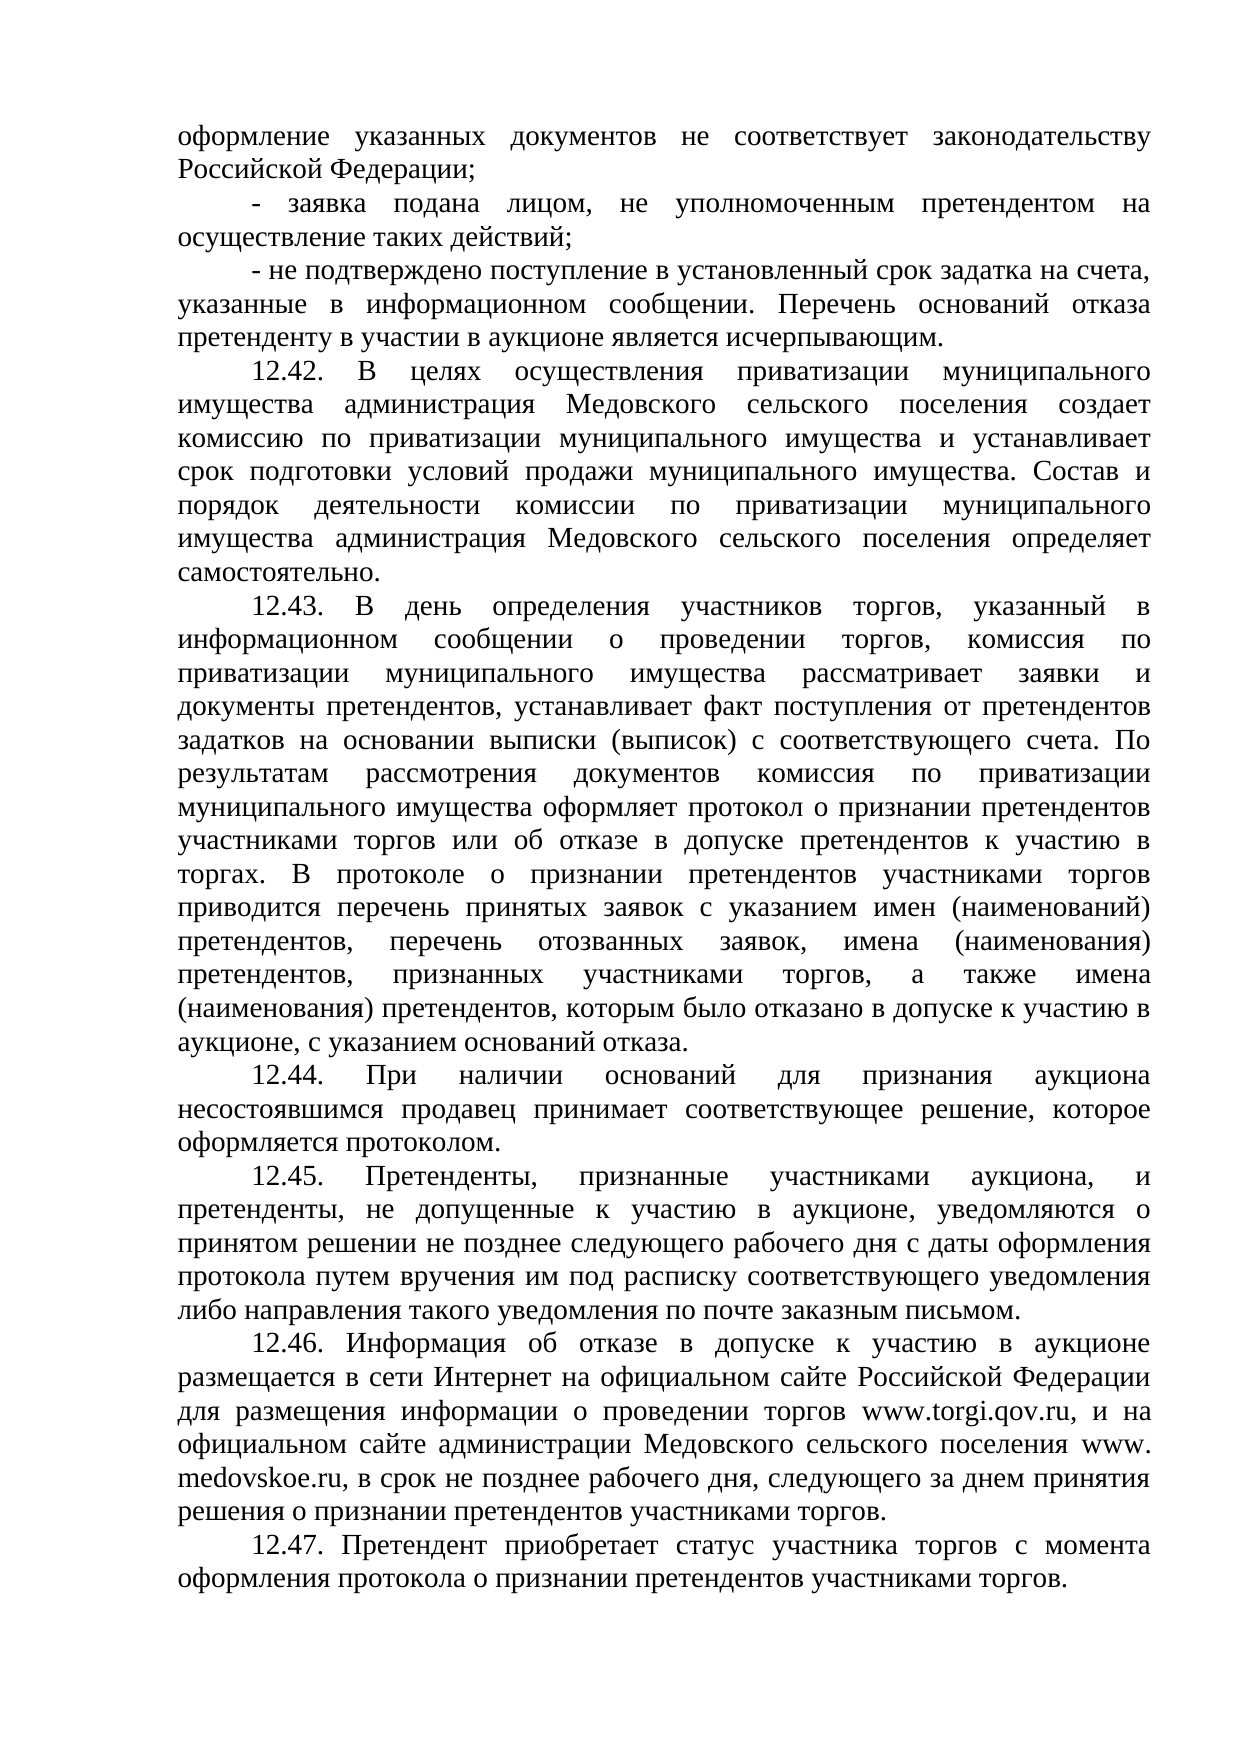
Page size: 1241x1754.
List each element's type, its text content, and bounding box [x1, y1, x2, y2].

text 12.42. В целях осуществления приватизации муниципального имущества администрация Медовского сельского поселения создает комиссию по приватизации муниципального имущества и устанавливает срок подготовки условий продажи муниципального имущества. Состав и порядок деятельности комиссии по приватизации муниципального имущества администрация Медовского сельского поселения определяет самостоятельно. [177, 353, 1152, 588]
text 12.47. Претендент приобретает статус участника торгов с момента оформления протокола о признании претендентов участниками торгов. [177, 1527, 1152, 1594]
text - заявка подана лицом, не уполномоченным претендентом на осуществление таких действий; [177, 185, 1152, 252]
text 12.45. Претенденты, признанные участниками аукциона, и претенденты, не допущенные к участию в аукционе, уведомляются о принятом решении не позднее следующего рабочего дня с даты оформления протокола путем вручения им под расписку соответствующего уведомления либо направления такого уведомления по почте заказным письмом. [177, 1158, 1152, 1326]
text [177, 118, 1152, 185]
text 12.44. При наличии оснований для признания аукциона несостоявшимся продавец принимает соответствующее решение, которое оформляется протоколом. [177, 1057, 1152, 1158]
text - не подтверждено поступление в установленный срок задатка на счета, указанные в информационном сообщении. Перечень оснований отказа претенденту в участии в аукционе является исчерпывающим. [177, 252, 1152, 353]
text 12.46. Информация об отказе в допуске к участию в аукционе размещается в сети Интернет на официальном сайте Российской Федерации для размещения информации о проведении торгов www.torgi.qov.ru, и на официальном сайте администрации Медовского сельского поселения www. medovskoe.ru, в срок не позднее рабочего дня, следующего за днем принятия решения о признании претендентов участниками торгов. [177, 1326, 1152, 1527]
text 12.43. В день определения участников торгов, указанный в информационном сообщении о проведении торгов, комиссия по приватизации муниципального имущества рассматривает заявки и документы претендентов, устанавливает факт поступления от претендентов задатков на основании выписки (выписок) с соответствующего счета. По результатам рассмотрения документов комиссия по приватизации муниципального имущества оформляет протокол о признании претендентов участниками торгов или об отказе в допуске претендентов к участию в торгах. В протоколе о признании претендентов участниками торгов приводится перечень принятых заявок с указанием имен (наименований) претендентов, перечень отозванных заявок, имена (наименования) претендентов, признанных участниками торгов, а также имена (наименования) претендентов, которым было отказано в допуске к участию в аукционе, с указанием оснований отказа. [177, 588, 1152, 1057]
